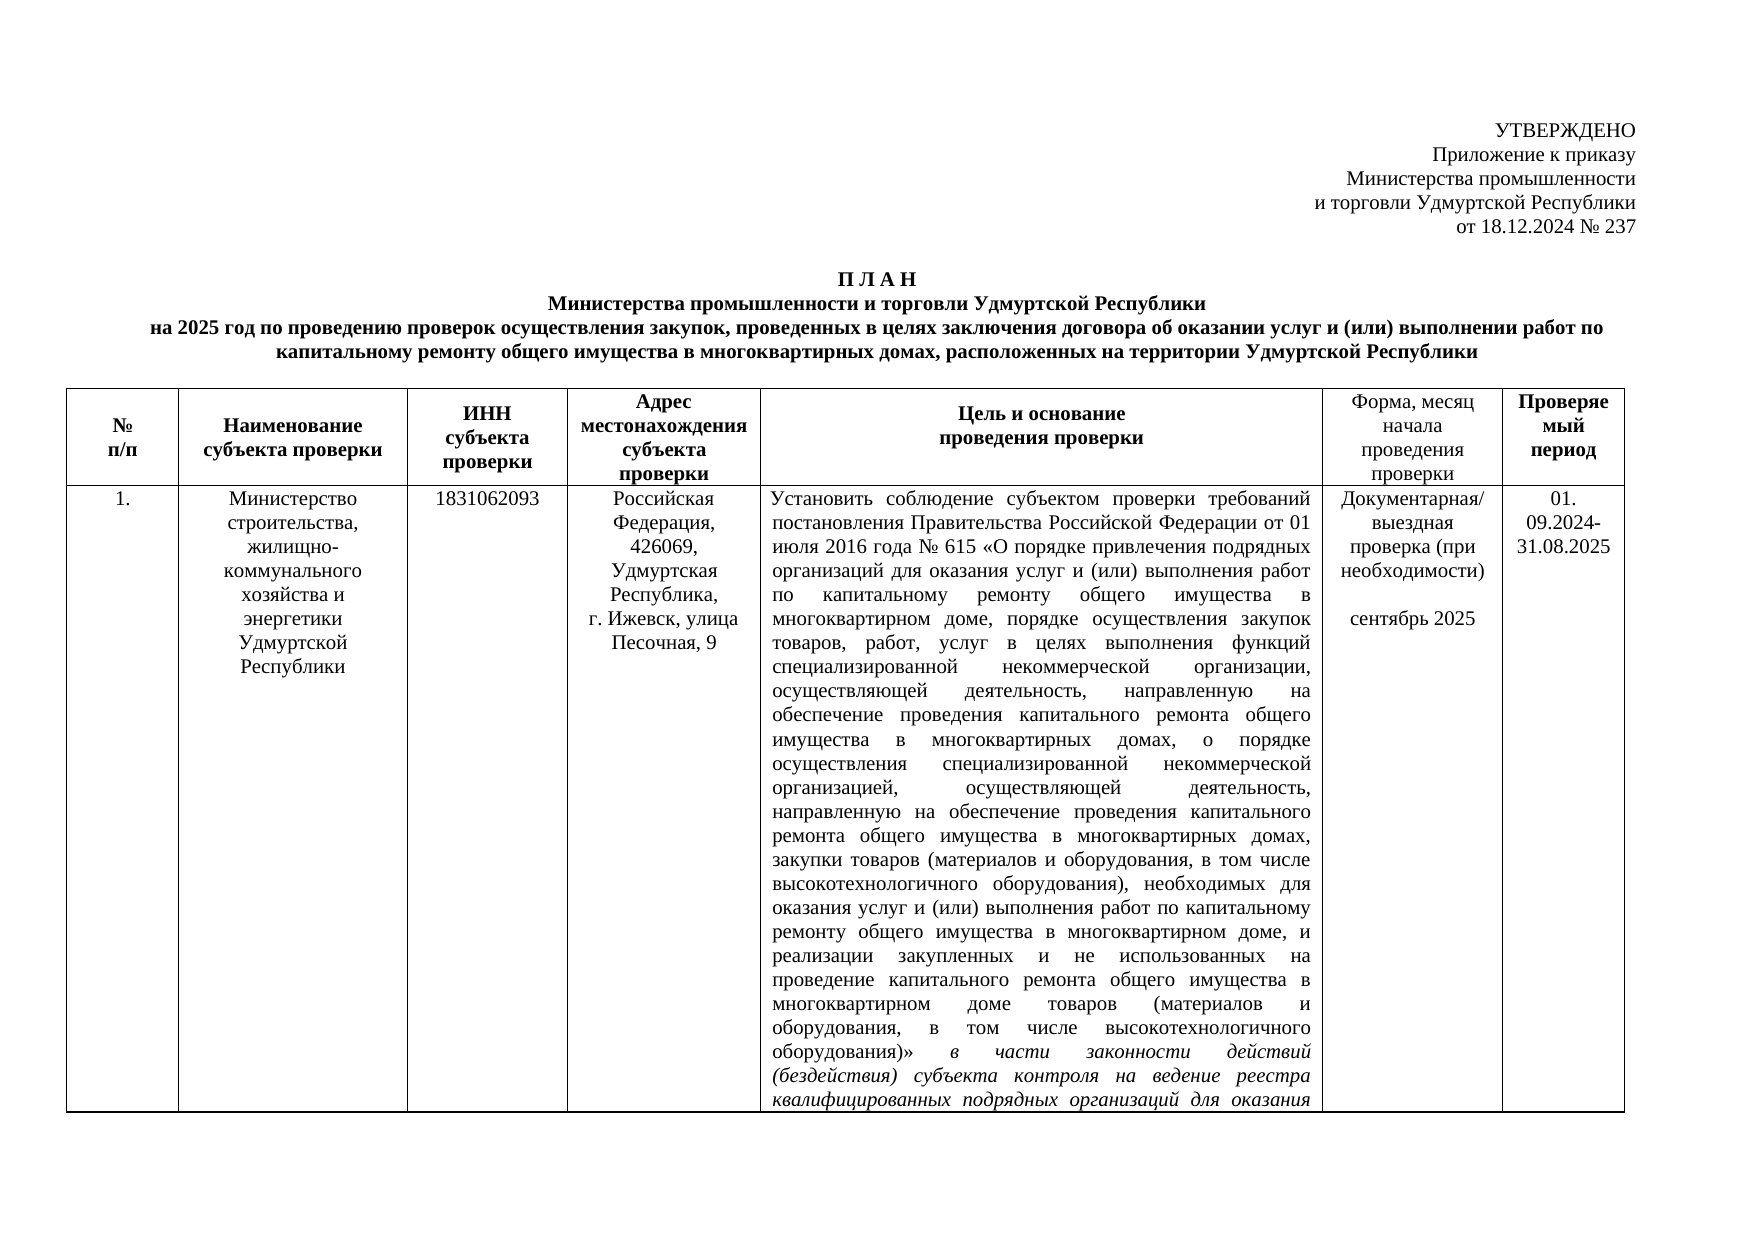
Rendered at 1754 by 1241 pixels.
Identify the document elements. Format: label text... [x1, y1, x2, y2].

text на 2025 год по проведению проверок осуществления закупок, проведенных в целях заключения договора об оказании услуг и (или) выполнении работ по капитальному ремонту общего имущества в многоквартирных домах, расположенных на территории Удмуртской Республики [118, 315, 1636, 363]
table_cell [179, 486, 407, 1111]
text Приложение к приказу [118, 142, 1636, 166]
table_header ИНН субъекта проверки [408, 389, 567, 485]
table_header Адрес местонахождения субъекта проверки [568, 389, 760, 485]
text и торговли Удмуртской Республики [118, 190, 1636, 214]
table_header Форма, месяц начала проведения проверки [1323, 389, 1502, 485]
table_header Проверяемый период [1503, 389, 1624, 485]
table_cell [1503, 486, 1624, 1111]
text Министерства промышленности [118, 166, 1636, 190]
table_header Наименование субъекта проверки [179, 389, 407, 485]
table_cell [1323, 486, 1502, 1111]
table_header Цель и основание проведения проверки [761, 389, 1322, 485]
text П Л А Н [118, 267, 1636, 291]
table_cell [761, 486, 1322, 1111]
table_cell 1. [67, 486, 178, 1111]
list от 18.12.2024 № 237 [118, 214, 1636, 238]
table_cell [568, 486, 760, 1111]
text УТВЕРЖДЕНО [118, 118, 1636, 142]
table_header № п/п [67, 389, 178, 485]
table_cell 1831062093 [408, 486, 567, 1111]
text Министерства промышленности и торговли Удмуртской Республики [118, 291, 1636, 315]
